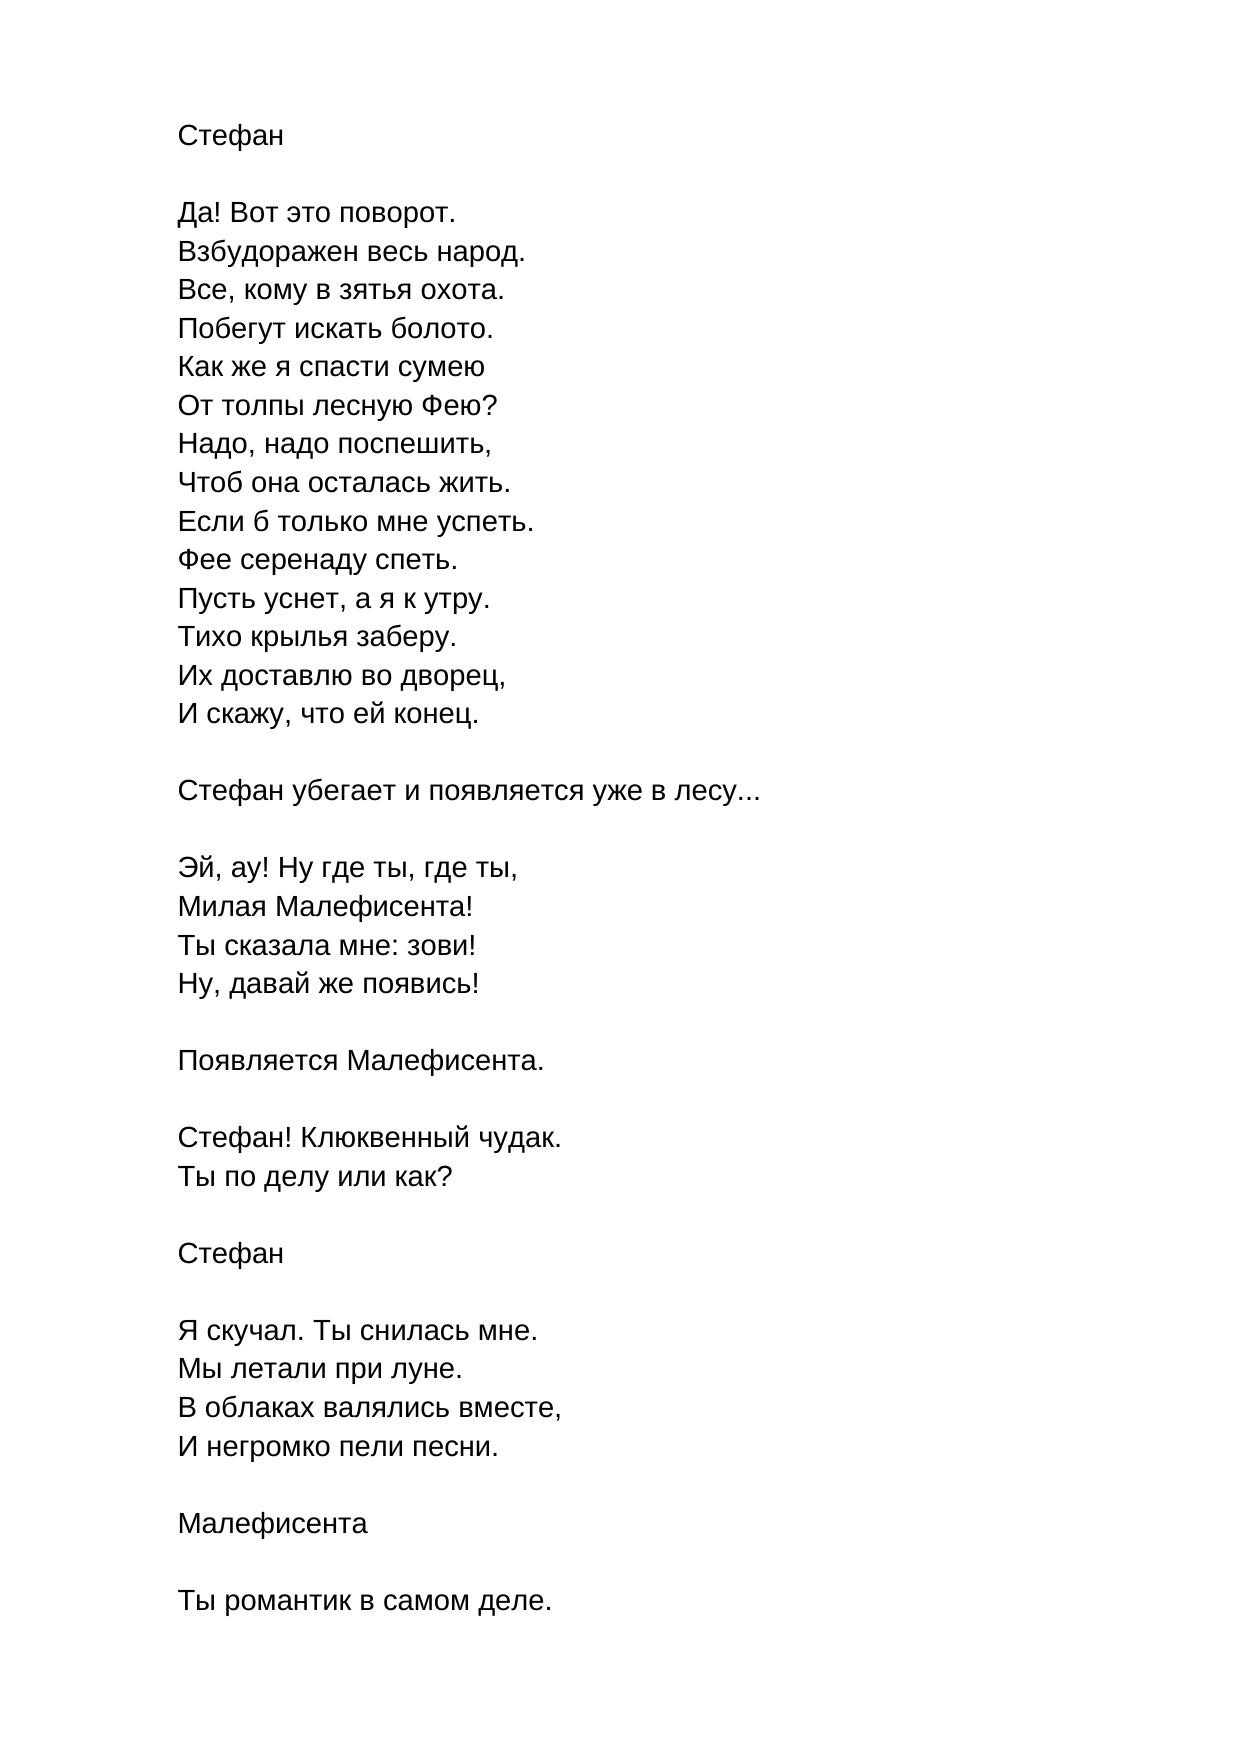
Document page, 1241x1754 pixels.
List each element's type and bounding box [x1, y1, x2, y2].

text [177, 118, 1152, 1616]
